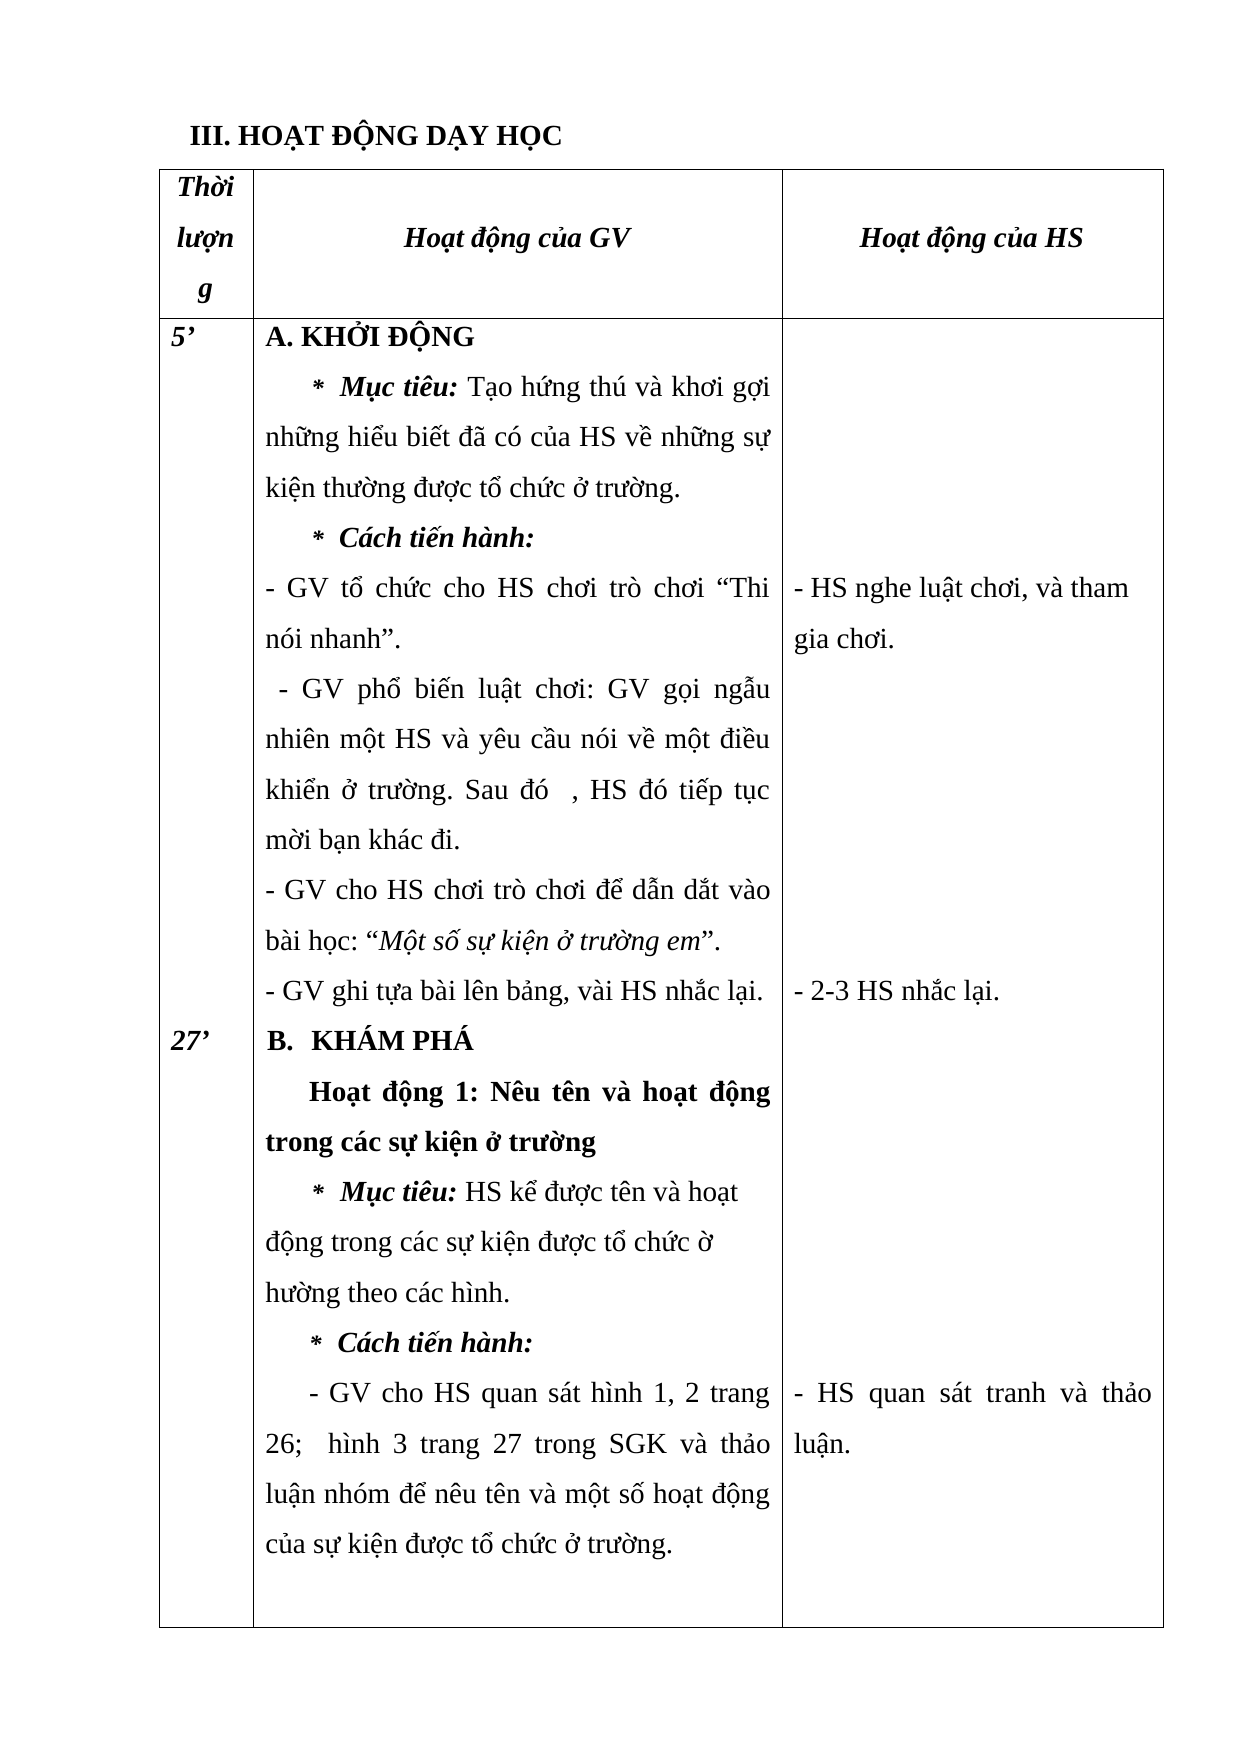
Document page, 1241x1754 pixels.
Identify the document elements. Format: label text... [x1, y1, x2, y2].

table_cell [783, 319, 1163, 1627]
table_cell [254, 319, 782, 1627]
table_header Hoạt động của HS [783, 170, 1163, 318]
table_header Hoạt động của GV [254, 170, 782, 318]
table_header Thời lượng [160, 170, 253, 318]
table_cell 5’ 27’ 3’ [160, 319, 253, 1627]
text III. HOẠT ĐỘNG DẠY HỌC [189, 118, 1152, 152]
